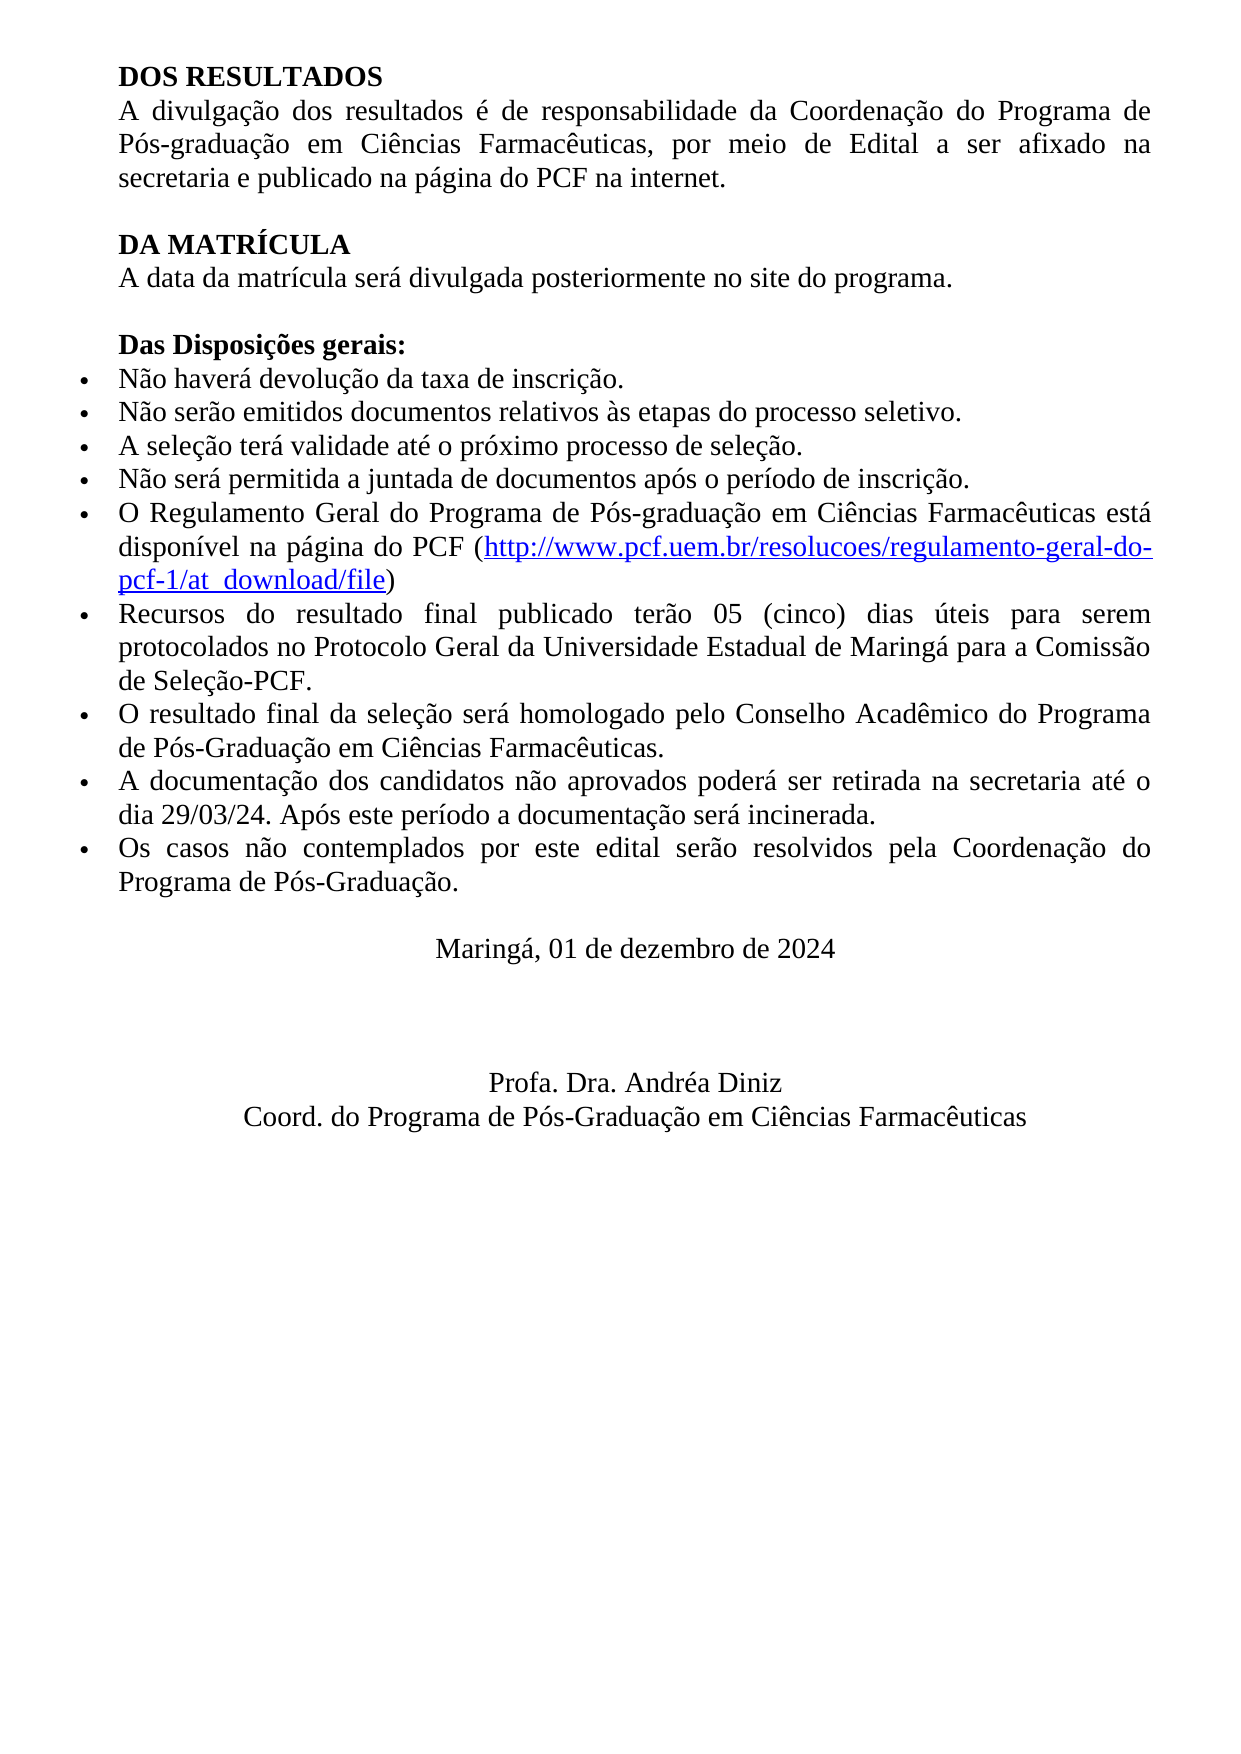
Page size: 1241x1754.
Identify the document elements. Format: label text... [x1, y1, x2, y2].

text DA MATRÍCULA [118, 227, 1152, 260]
list A seleção terá validade até o próximo processo de seleção. [81, 428, 1152, 462]
list Os casos não contemplados por este edital serão resolvidos pela Coordenação do Programa de Pós-Graduação. [81, 831, 1152, 898]
list Não será permitida a juntada de documentos após o período de inscrição. [81, 462, 1152, 495]
list Recursos do resultado final publicado terão 05 (cinco) dias úteis para serem protocolados no Protocolo Geral da Universidade Estadual de Maringá para a Comissão de Seleção-PCF. [81, 596, 1152, 696]
list A documentação dos candidatos não aprovados poderá ser retirada na secretaria até o dia 29/03/24. Após este período a documentação será incinerada. [81, 763, 1152, 831]
list Não serão emitidos documentos relativos às etapas do processo seletivo. [81, 394, 1152, 428]
list O resultado final da seleção será homologado pelo Conselho Acadêmico do Programa de Pós-Graduação em Ciências Farmacêuticas. [81, 696, 1152, 763]
text Profa. Dra. Andréa Diniz [118, 1065, 1152, 1099]
list O Regulamento Geral do Programa de Pós-graduação em Ciências Farmacêuticas está disponível na página do PCF (http://www.pcf.uem.br/resolucoes/regulamento-geral-do-pcf-1/at_download/file) [81, 495, 1152, 596]
text Das Disposições gerais: [118, 327, 1152, 361]
text DOS RESULTADOS [118, 59, 1152, 93]
list Não haverá devolução da taxa de inscrição. [81, 361, 1152, 394]
text A divulgação dos resultados é de responsabilidade da Coordenação do Programa de Pós-graduação em Ciências Farmacêuticas, por meio de Edital a ser afixado na secretaria e publicado na página do PCF na internet. [118, 93, 1152, 193]
text Maringá, 01 de dezembro de 2024 [118, 931, 1152, 965]
text A data da matrícula será divulgada posteriormente no site do programa. [118, 260, 1152, 294]
text Coord. do Programa de Pós-Graduação em Ciências Farmacêuticas [118, 1099, 1152, 1132]
